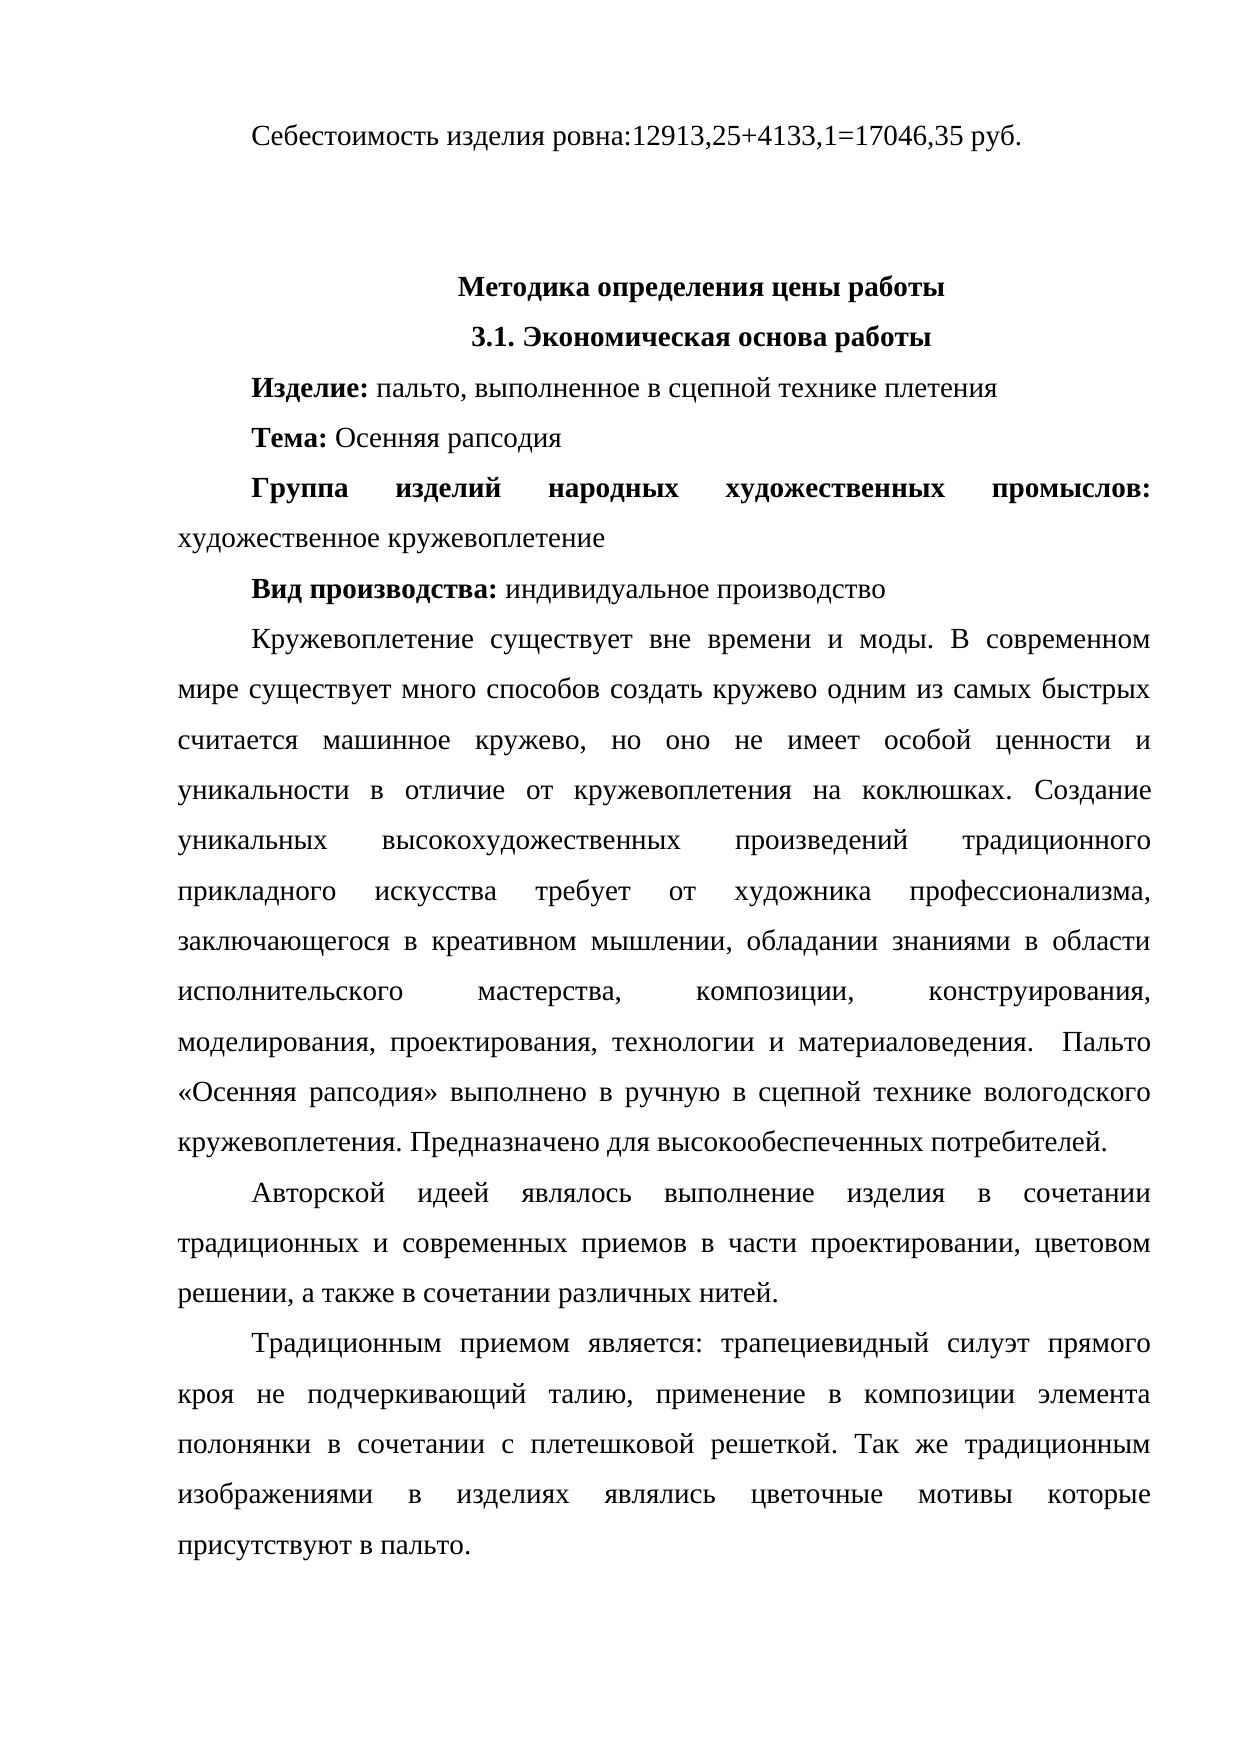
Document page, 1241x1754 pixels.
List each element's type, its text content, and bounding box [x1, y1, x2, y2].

text Методика определения цены работы [177, 269, 1152, 303]
text Тема: Осенняя рапсодия [177, 420, 1152, 453]
text Вид производства: индивидуальное производство [177, 571, 1152, 604]
text Себестоимость изделия ровна:12913,25+4133,1=17046,35 руб. [177, 118, 1152, 152]
text Кружевоплетение существует вне времени и моды. В современном мире существует много способов создать кружево одним из самых быстрых считается машинное кружево, но оно не имеет особой ценности и уникальности в отличие от кружевоплетения на коклюшках. Создание уникальных высокохудожественных произведений традиционного прикладного искусства требует от художника профессионализма, заключающегося в креативном мышлении, обладании знаниями в области исполнительского мастерства, композиции, конструирования, моделирования, проектирования, технологии и материаловедения. Пальто «Осенняя рапсодия» выполнено в ручную в сцепной технике вологодского кружевоплетения. Предназначено для высокообеспеченных потребителей. [177, 621, 1152, 1158]
text Группа изделий народных художественных промыслов: художественное кружевоплетение [177, 470, 1152, 554]
text Традиционным приемом является: трапециевидный силуэт прямого кроя не подчеркивающий талию, применение в композиции элемента полонянки в сочетании с плетешковой решеткой. Так же традиционным изображениями в изделиях являлись цветочные мотивы которые присутствуют в пальто. [177, 1326, 1152, 1560]
text 3.1. Экономическая основа работы [177, 319, 1152, 353]
text Авторской идеей являлось выполнение изделия в сочетании традиционных и современных приемов в части проектировании, цветовом решении, а также в сочетании различных нитей. [177, 1175, 1152, 1309]
text Изделие: пальто, выполненное в сцепной технике плетения [177, 370, 1152, 403]
